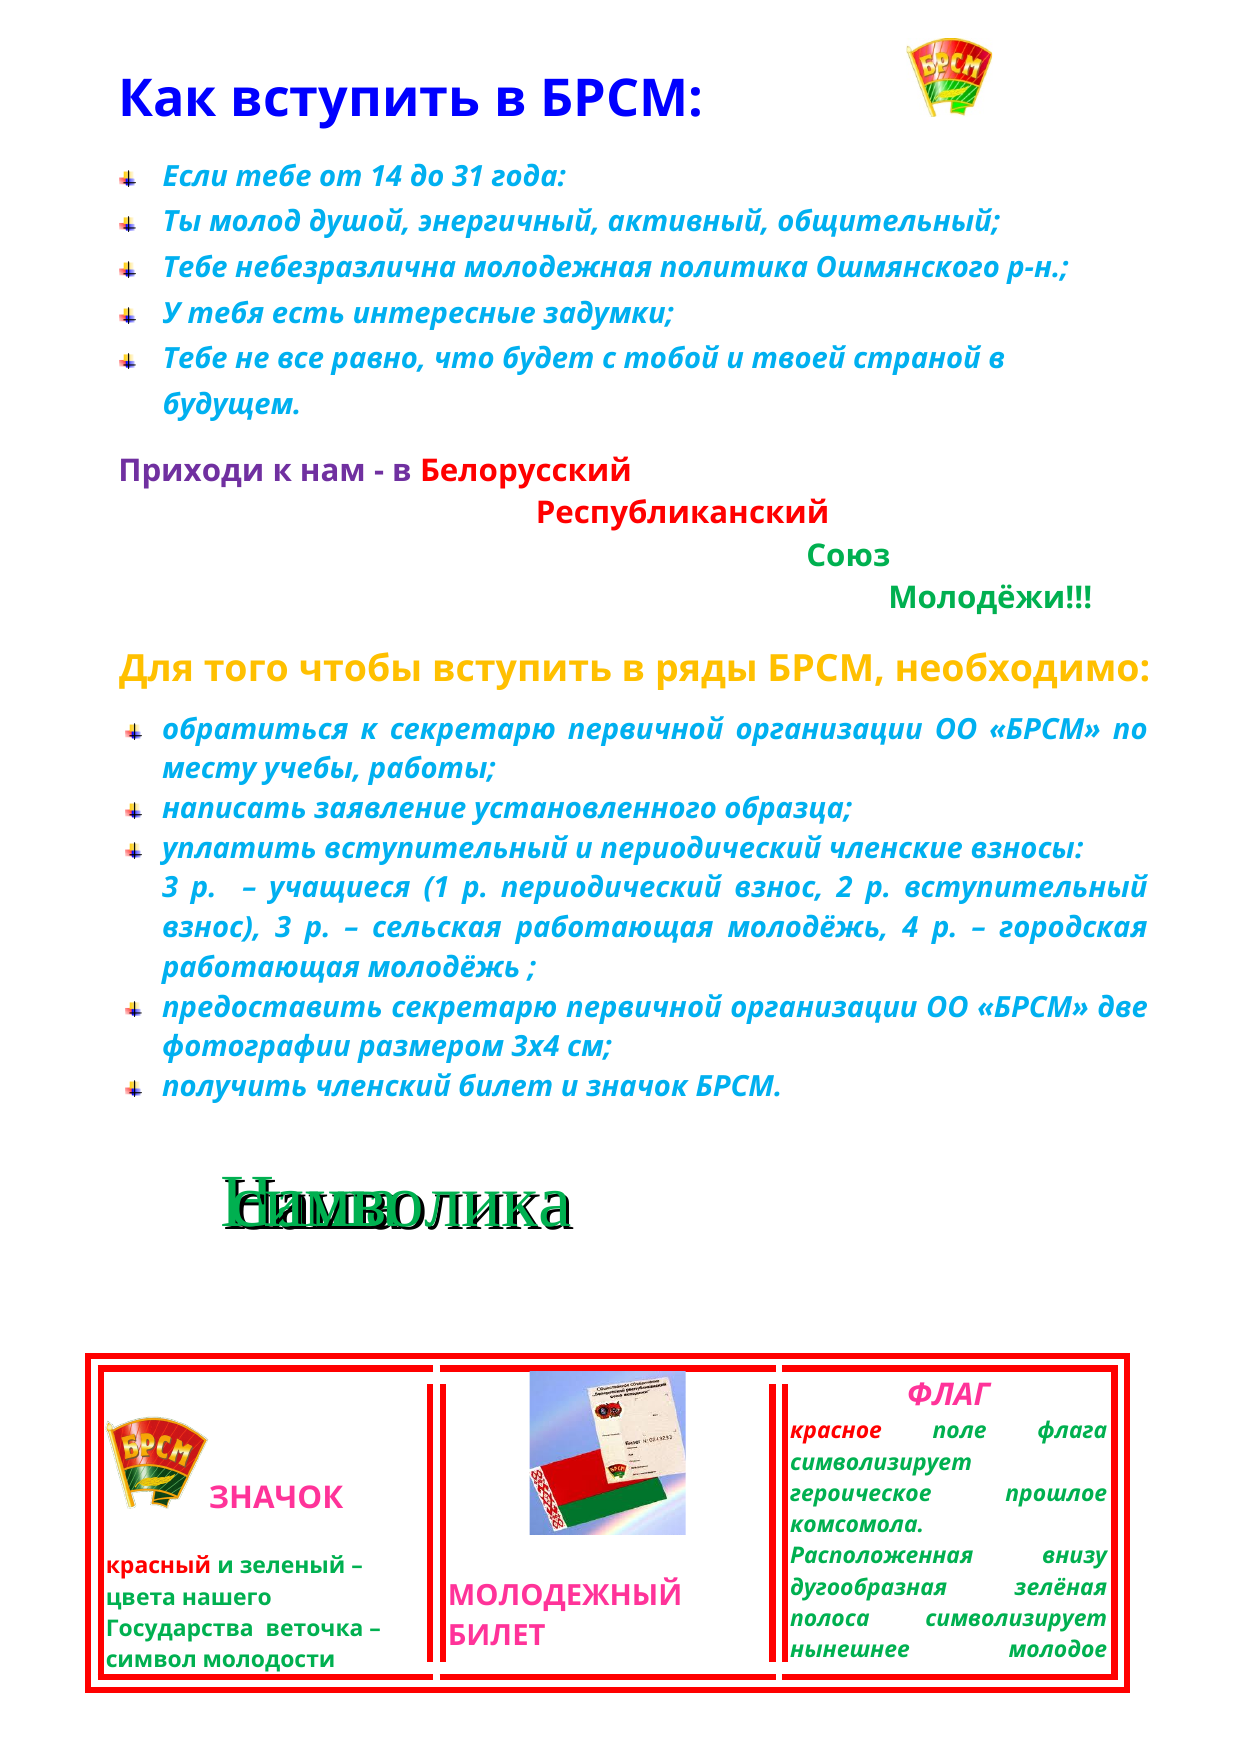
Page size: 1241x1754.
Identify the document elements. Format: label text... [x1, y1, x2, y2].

list обратиться к секретарю первичной организации ОО «БРСМ» по месту учебы, работы; [124, 708, 1152, 787]
list Тебе не все равно, что будет с тобой и твоей страной в будущем. [118, 337, 1152, 423]
list Если тебе от 14 до 31 года: [118, 155, 1152, 195]
text Для того чтобы вступить в ряды БРСМ, необходимо: [118, 641, 1152, 692]
text Молодёжи!!! [118, 575, 1152, 618]
text Приходи к нам - в Белорусский [118, 447, 1152, 490]
text Как вступить в БРСМ: [118, 38, 1152, 132]
list У тебя есть интересные задумки; [118, 292, 1152, 332]
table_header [94, 1359, 436, 1674]
picture [119, 260, 136, 278]
text Республиканский [118, 490, 1152, 533]
picture [119, 306, 136, 324]
list получить членский билет и значок БРСМ. [124, 1065, 1152, 1105]
picture [125, 841, 142, 859]
picture [105, 1414, 209, 1509]
list Ты молод душой, энергичный, активный, общительный; [118, 201, 1152, 240]
picture [119, 215, 136, 232]
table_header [436, 1359, 779, 1674]
picture [906, 38, 993, 117]
picture [125, 1000, 142, 1017]
picture [529, 1371, 686, 1535]
text Союз [118, 533, 1152, 575]
list Тебе небезразлична молодежная политика Ошмянского р-н.; [118, 246, 1152, 286]
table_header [779, 1359, 1121, 1674]
picture [125, 722, 142, 740]
picture [119, 352, 136, 369]
picture [125, 801, 142, 819]
list уплатить вступительный и периодический членские взносы: [124, 827, 1152, 867]
picture [125, 1079, 142, 1097]
picture [119, 169, 136, 187]
list написать заявление установленного образца; [124, 787, 1152, 827]
list предоставить секретарю первичной организации ОО «БРСМ» две фотографии размером 3x4 см; [124, 986, 1152, 1065]
list 3 р. – учащиеся (1 р. периодический взнос, 2 р. вступительный взнос), 3 р. – сельская работающая молодёжь, 4 р. – городская работающая молодёжь ; [162, 867, 1152, 986]
